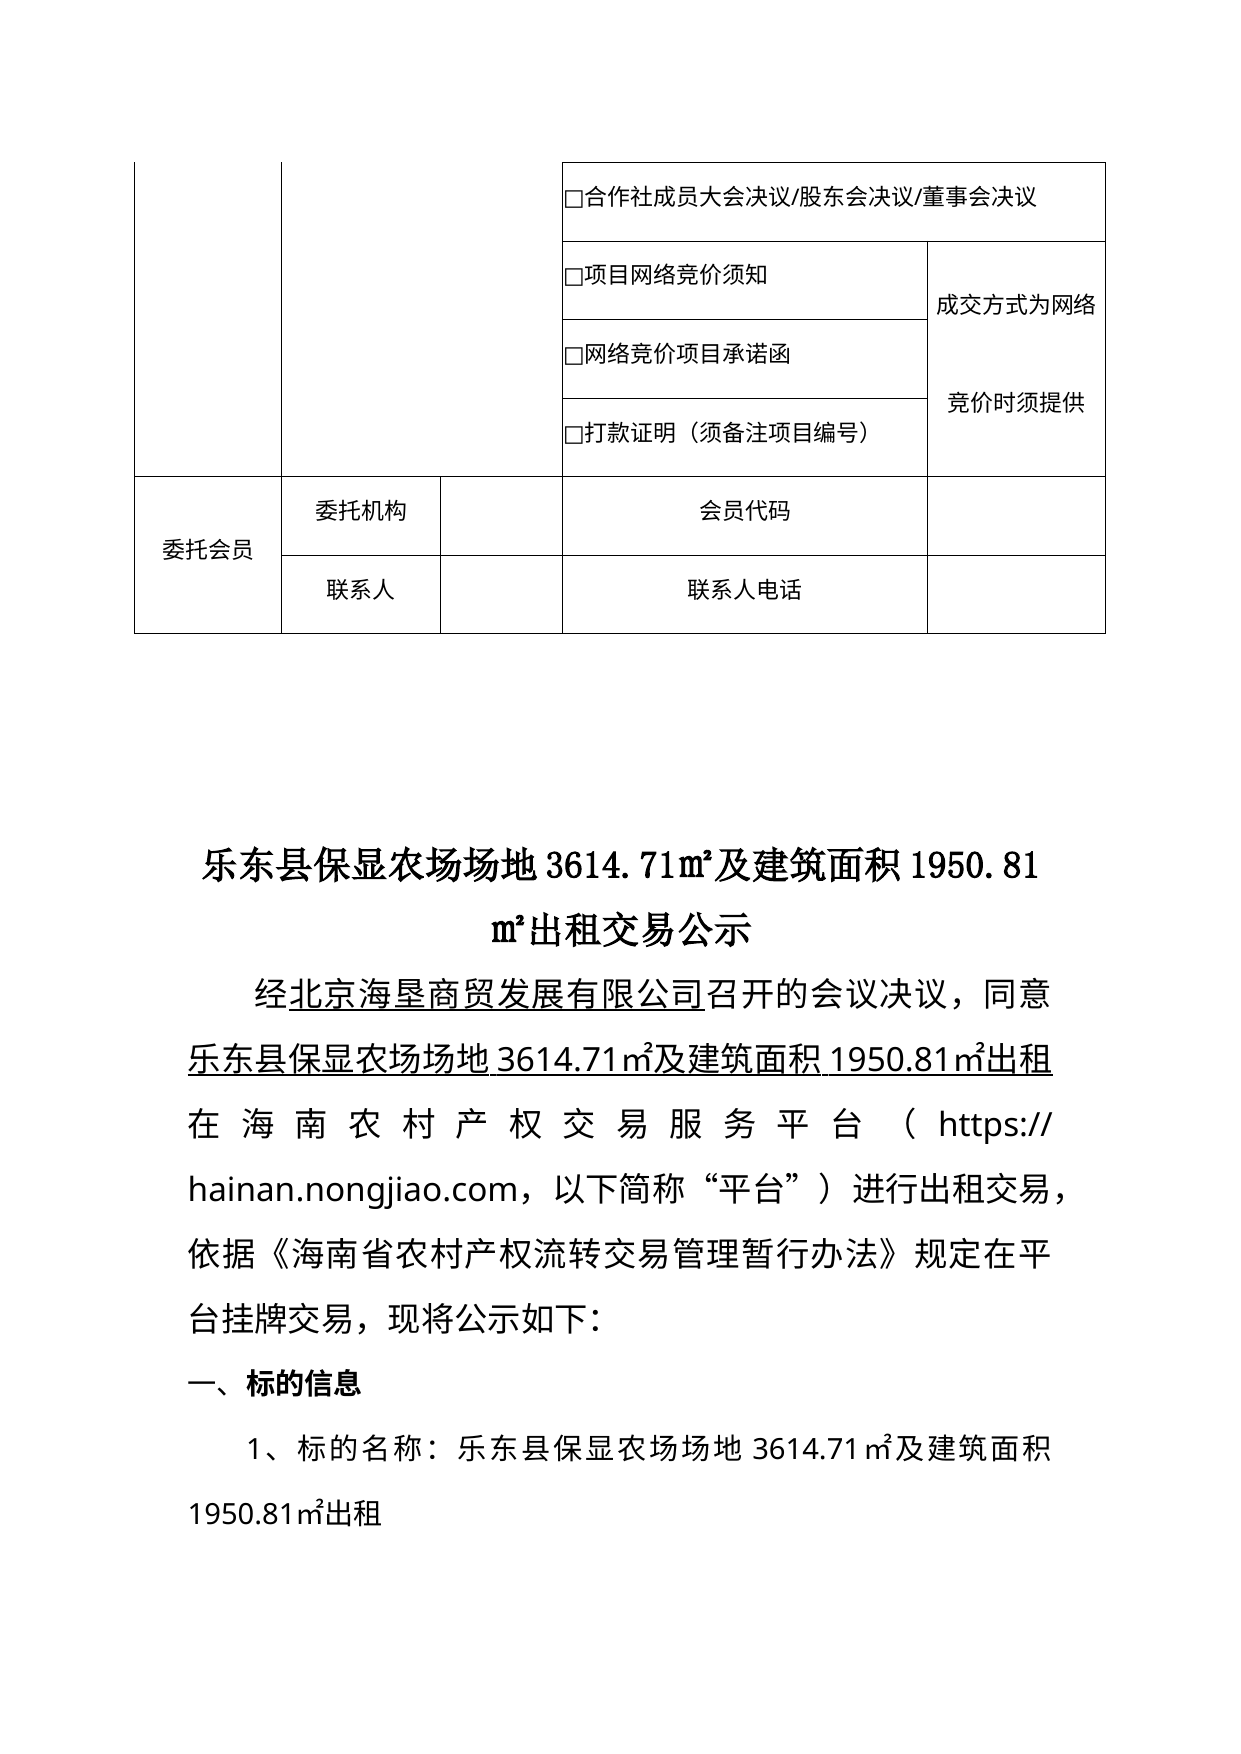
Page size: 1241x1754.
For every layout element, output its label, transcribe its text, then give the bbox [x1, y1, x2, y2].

table_cell [441, 477, 562, 555]
table_cell □项目网络竞价须知 [563, 242, 927, 319]
table_cell 成交方式为网络竞价时须提供 [928, 242, 1105, 476]
table_cell □打款证明（须备注项目编号） [563, 399, 927, 476]
table_cell [441, 556, 562, 633]
table_cell 联系人电话 [563, 556, 927, 633]
table_cell □合作社成员大会决议/股东会决议/董事会决议 [563, 163, 1105, 241]
table_cell [928, 477, 1105, 555]
table_cell 联系人 [282, 556, 440, 633]
table_cell 会员代码 [563, 477, 927, 555]
table_cell □网络竞价项目承诺函 [563, 320, 927, 398]
text 乐东县保显农场场地3614.71㎡及建筑面积1950.81㎡出租交易公示 [187, 829, 1053, 959]
table_cell 委托机构 [282, 477, 440, 555]
list 1、标的名称：乐东县保显农场场地3614.71㎡及建筑面积1950.81㎡出租 [187, 1414, 1053, 1544]
text 经北京海垦商贸发展有限公司召开的会议决议，同意乐东县保显农场场地3614.71㎡及建筑面积1950.81㎡出租在海南农村产权交易服务平台（https://hainan.nongjiao.com，以下简称“平台”）进行出租交易，依据《海南省农村产权流转交易管理暂行办法》规定在平台挂牌交易，现将公示如下： [187, 959, 1053, 1349]
table_cell [928, 556, 1105, 633]
list 标的信息 [187, 1349, 1053, 1414]
table_cell 委托会员 [135, 477, 281, 633]
